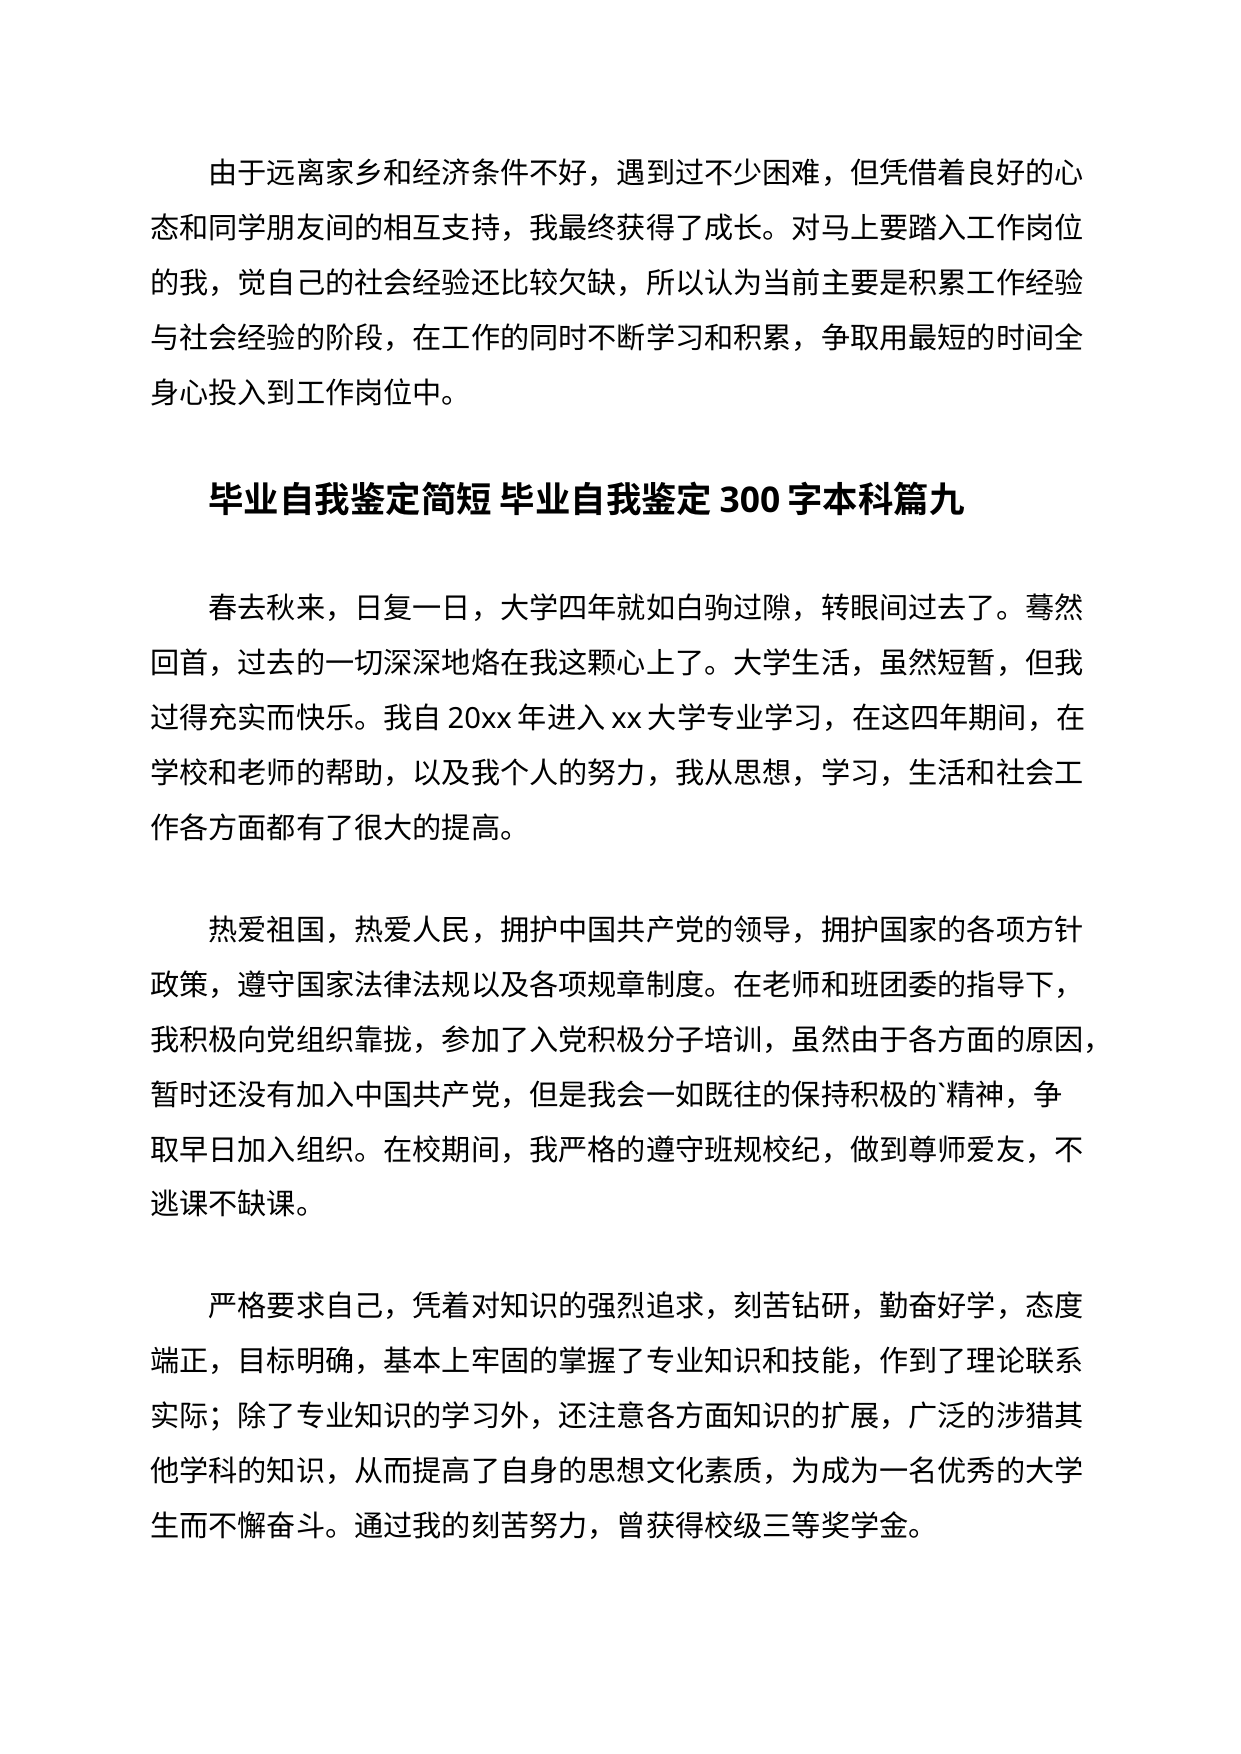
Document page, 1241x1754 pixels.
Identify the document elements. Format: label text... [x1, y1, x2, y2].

text 由于远离家乡和经济条件不好，遇到过不少困难，但凭借着良好的心态和同学朋友间的相互支持，我最终获得了成长。对马上要踏入工作岗位的我，觉自己的社会经验还比较欠缺，所以认为当前主要是积累工作经验与社会经验的阶段，在工作的同时不断学习和积累，争取用最短的时间全身心投入到工作岗位中。 [150, 150, 1090, 412]
text 春去秋来，日复一日，大学四年就如白驹过隙，转眼间过去了。蓦然回首，过去的一切深深地烙在我这颗心上了。大学生活，虽然短暂，但我过得充实而快乐。我自20xx年进入xx大学专业学习，在这四年期间，在学校和老师的帮助，以及我个人的努力，我从思想，学习，生活和社会工作各方面都有了很大的提高。 [150, 585, 1090, 847]
text 毕业自我鉴定简短 毕业自我鉴定300字本科篇九 [150, 471, 1090, 523]
text 热爱祖国，热爱人民，拥护中国共产党的领导，拥护国家的各项方针政策，遵守国家法律法规以及各项规章制度。在老师和班团委的指导下，我积极向党组织靠拢，参加了入党积极分子培训，虽然由于各方面的原因，暂时还没有加入中国共产党，但是我会一如既往的保持积极的`精神，争取早日加入组织。在校期间，我严格的遵守班规校纪，做到尊师爱友，不逃课不缺课。 [150, 906, 1090, 1223]
text 严格要求自己，凭着对知识的强烈追求，刻苦钻研，勤奋好学，态度端正，目标明确，基本上牢固的掌握了专业知识和技能，作到了理论联系实际；除了专业知识的学习外，还注意各方面知识的扩展，广泛的涉猎其他学科的知识，从而提高了自身的思想文化素质，为成为一名优秀的大学生而不懈奋斗。通过我的刻苦努力，曾获得校级三等奖学金。 [150, 1283, 1090, 1544]
